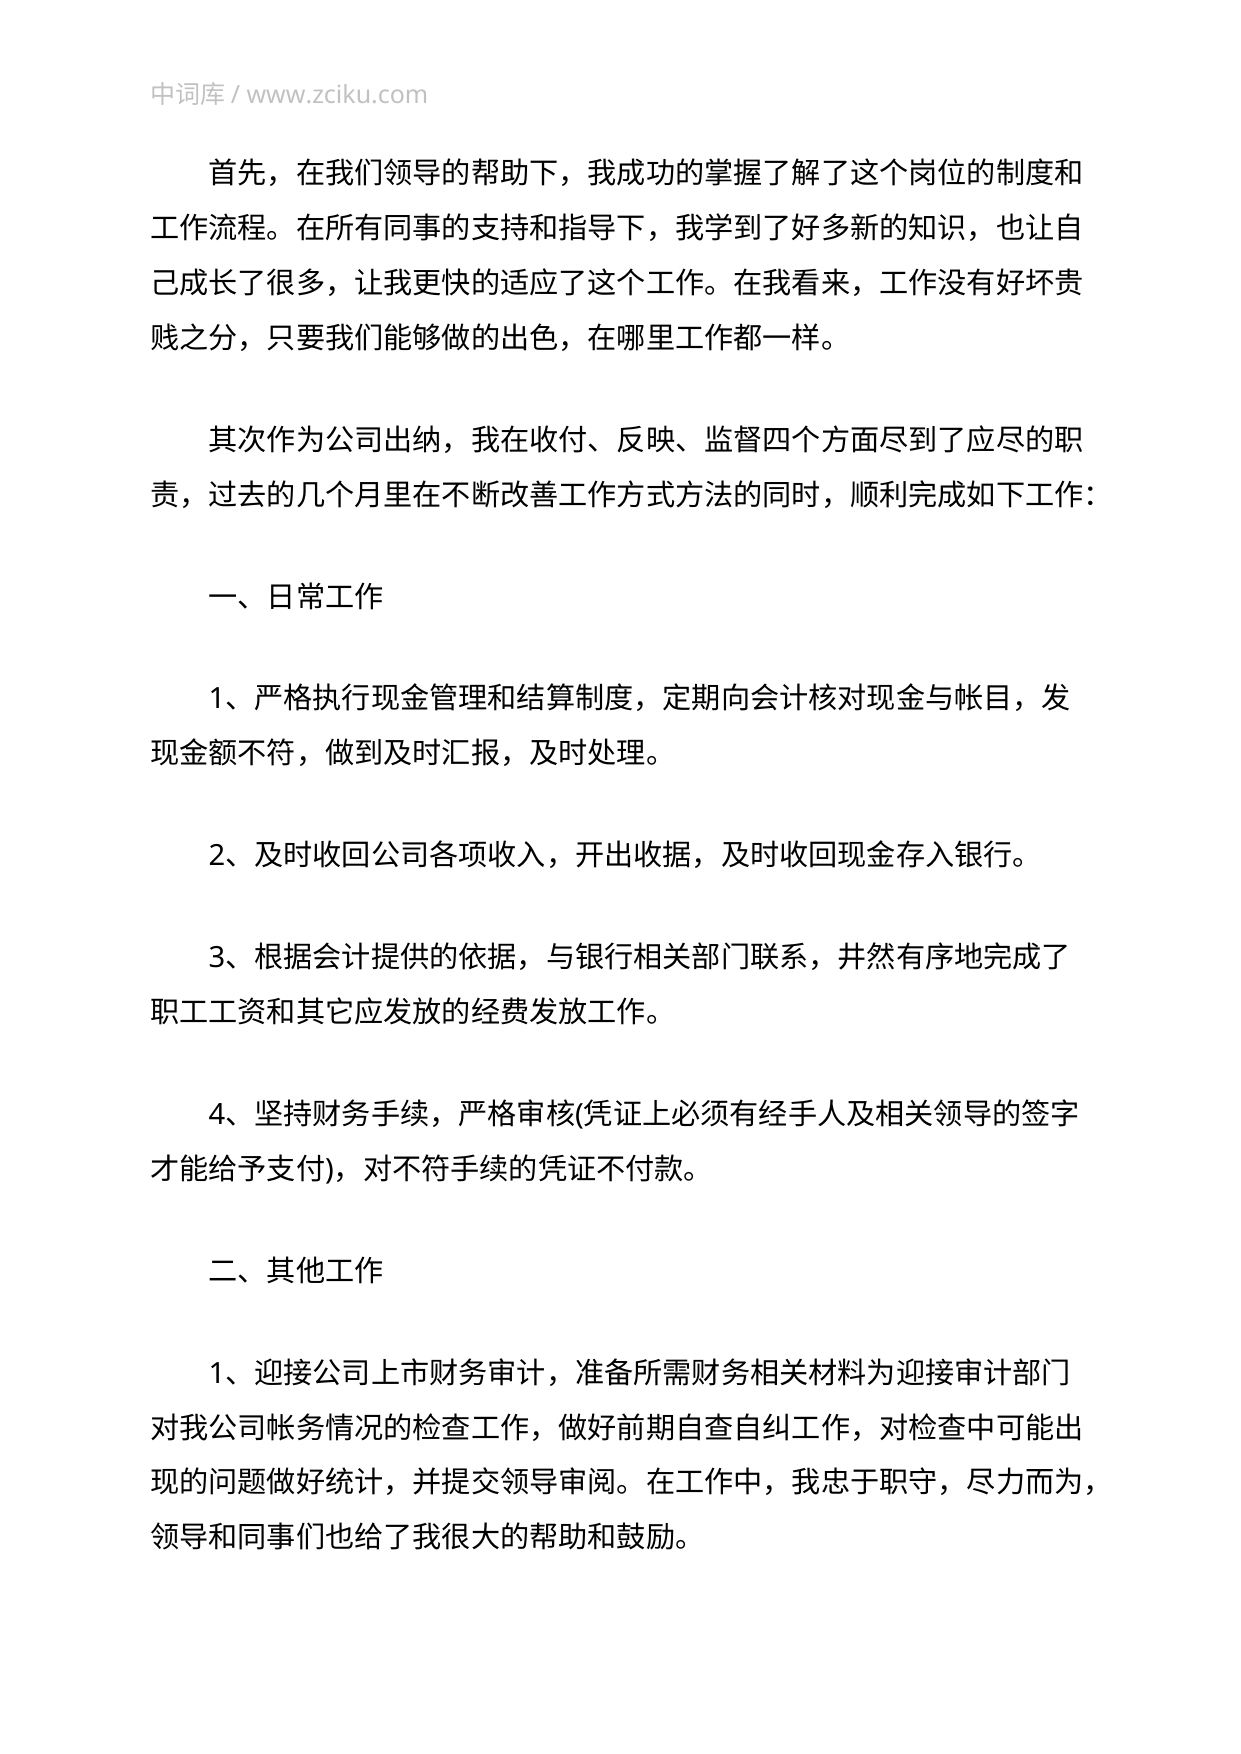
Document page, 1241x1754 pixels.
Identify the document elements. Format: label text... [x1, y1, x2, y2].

text 1、迎接公司上市财务审计，准备所需财务相关材料为迎接审计部门对我公司帐务情况的检查工作，做好前期自查自纠工作，对检查中可能出现的问题做好统计，并提交领导审阅。在工作中，我忠于职守，尽力而为，领导和同事们也给了我很大的帮助和鼓励。 [150, 1349, 1090, 1556]
text 其次作为公司出纳，我在收付、反映、监督四个方面尽到了应尽的职责，过去的几个月里在不断改善工作方式方法的同时，顺利完成如下工作： [150, 416, 1090, 514]
text 一、日常工作 [150, 573, 1090, 615]
text 4、坚持财务手续，严格审核(凭证上必须有经手人及相关领导的签字才能给予支付)，对不符手续的凭证不付款。 [150, 1090, 1090, 1188]
text 2、及时收回公司各项收入，开出收据，及时收回现金存入银行。 [150, 832, 1090, 874]
text 二、其他工作 [150, 1247, 1090, 1290]
text 1、严格执行现金管理和结算制度，定期向会计核对现金与帐目，发现金额不符，做到及时汇报，及时处理。 [150, 675, 1090, 772]
text 3、根据会计提供的依据，与银行相关部门联系，井然有序地完成了职工工资和其它应发放的经费发放工作。 [150, 934, 1090, 1031]
text 首先，在我们领导的帮助下，我成功的掌握了解了这个岗位的制度和工作流程。在所有同事的支持和指导下，我学到了好多新的知识，也让自己成长了很多，让我更快的适应了这个工作。在我看来，工作没有好坏贵贱之分，只要我们能够做的出色，在哪里工作都一样。 [150, 150, 1090, 357]
